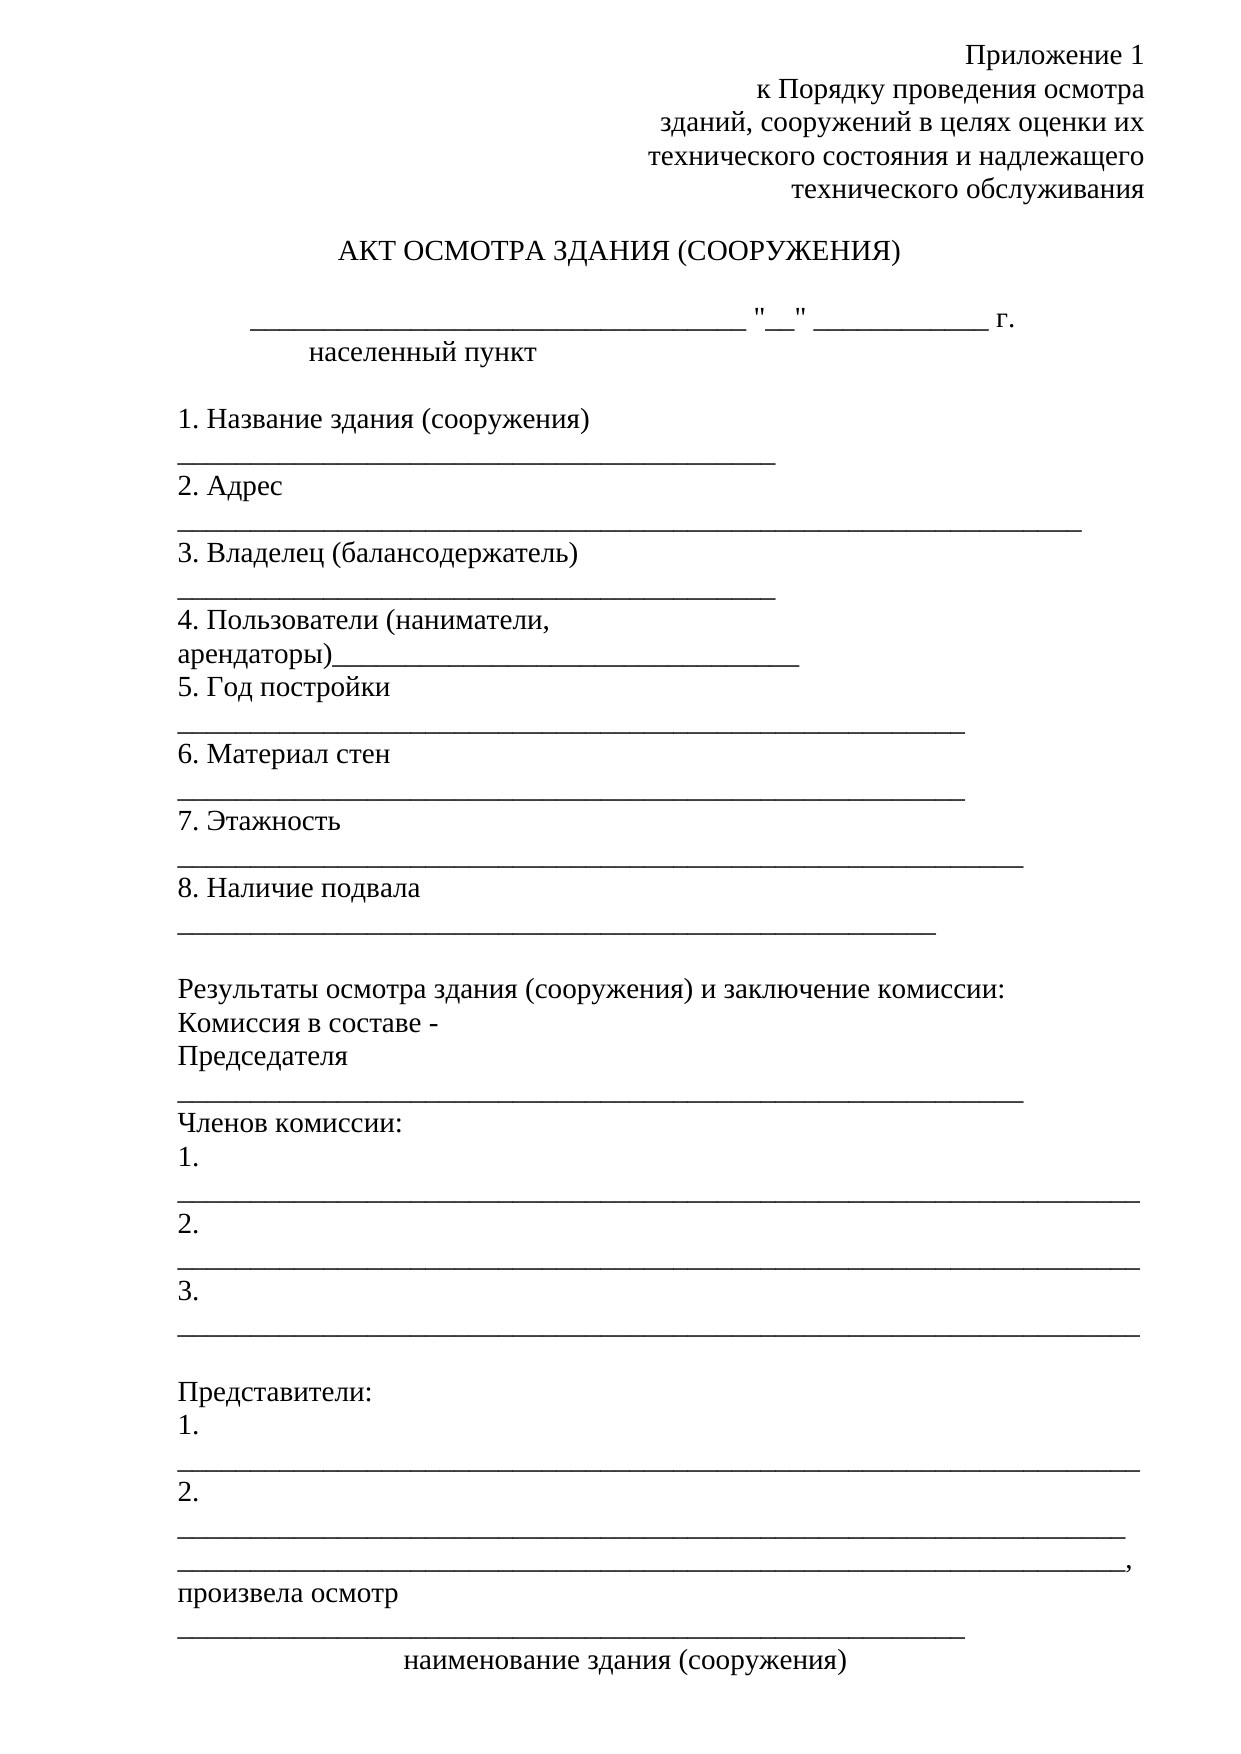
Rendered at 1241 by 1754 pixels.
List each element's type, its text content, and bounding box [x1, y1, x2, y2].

text 3. Владелец (балансодержатель) _________________________________________ [177, 535, 1152, 602]
text 1. Название здания (сооружения) _________________________________________ [177, 401, 1152, 468]
text Членов комиссии: [177, 1105, 1152, 1139]
text 8. Наличие подвала ____________________________________________________ [177, 871, 1152, 938]
text 2. __________________________________________________________________ [177, 1206, 1152, 1273]
text 2. Адрес ______________________________________________________________ [177, 468, 1152, 535]
text зданий, сооружений в целях оценки их [177, 104, 1152, 138]
text 1. __________________________________________________________________ [177, 1407, 1152, 1474]
text 2. _________________________________________________________________ [177, 1474, 1152, 1541]
text технического состояния и надлежащего [177, 138, 1152, 172]
text Приложение 1 [177, 37, 1152, 71]
text наименование здания (сооружения) [177, 1642, 1152, 1676]
text АКТ ОСМОТРА ЗДАНИЯ (СООРУЖЕНИЯ) [177, 233, 1152, 267]
text Председателя __________________________________________________________ [177, 1038, 1152, 1105]
text _________________________________________________________________, [177, 1541, 1152, 1575]
text 3. __________________________________________________________________ [177, 1273, 1152, 1340]
text 4. Пользователи (наниматели, арендаторы)________________________________ [177, 602, 1152, 669]
text 5. Год постройки ______________________________________________________ [177, 669, 1152, 736]
text населенный пункт [177, 334, 1152, 367]
text 6. Материал стен ______________________________________________________ [177, 736, 1152, 803]
text произвела осмотр ______________________________________________________ [177, 1575, 1152, 1642]
text __________________________________ "__" ____________ г. [177, 300, 1152, 334]
text 7. Этажность __________________________________________________________ [177, 803, 1152, 871]
text технического обслуживания [177, 172, 1152, 205]
text Представители: [177, 1374, 1152, 1407]
text 1. __________________________________________________________________ [177, 1139, 1152, 1206]
text Результаты осмотра здания (сооружения) и заключение комиссии: [177, 971, 1152, 1005]
text Комиссия в составе - [177, 1005, 1152, 1038]
text к Порядку проведения осмотра [177, 71, 1152, 104]
